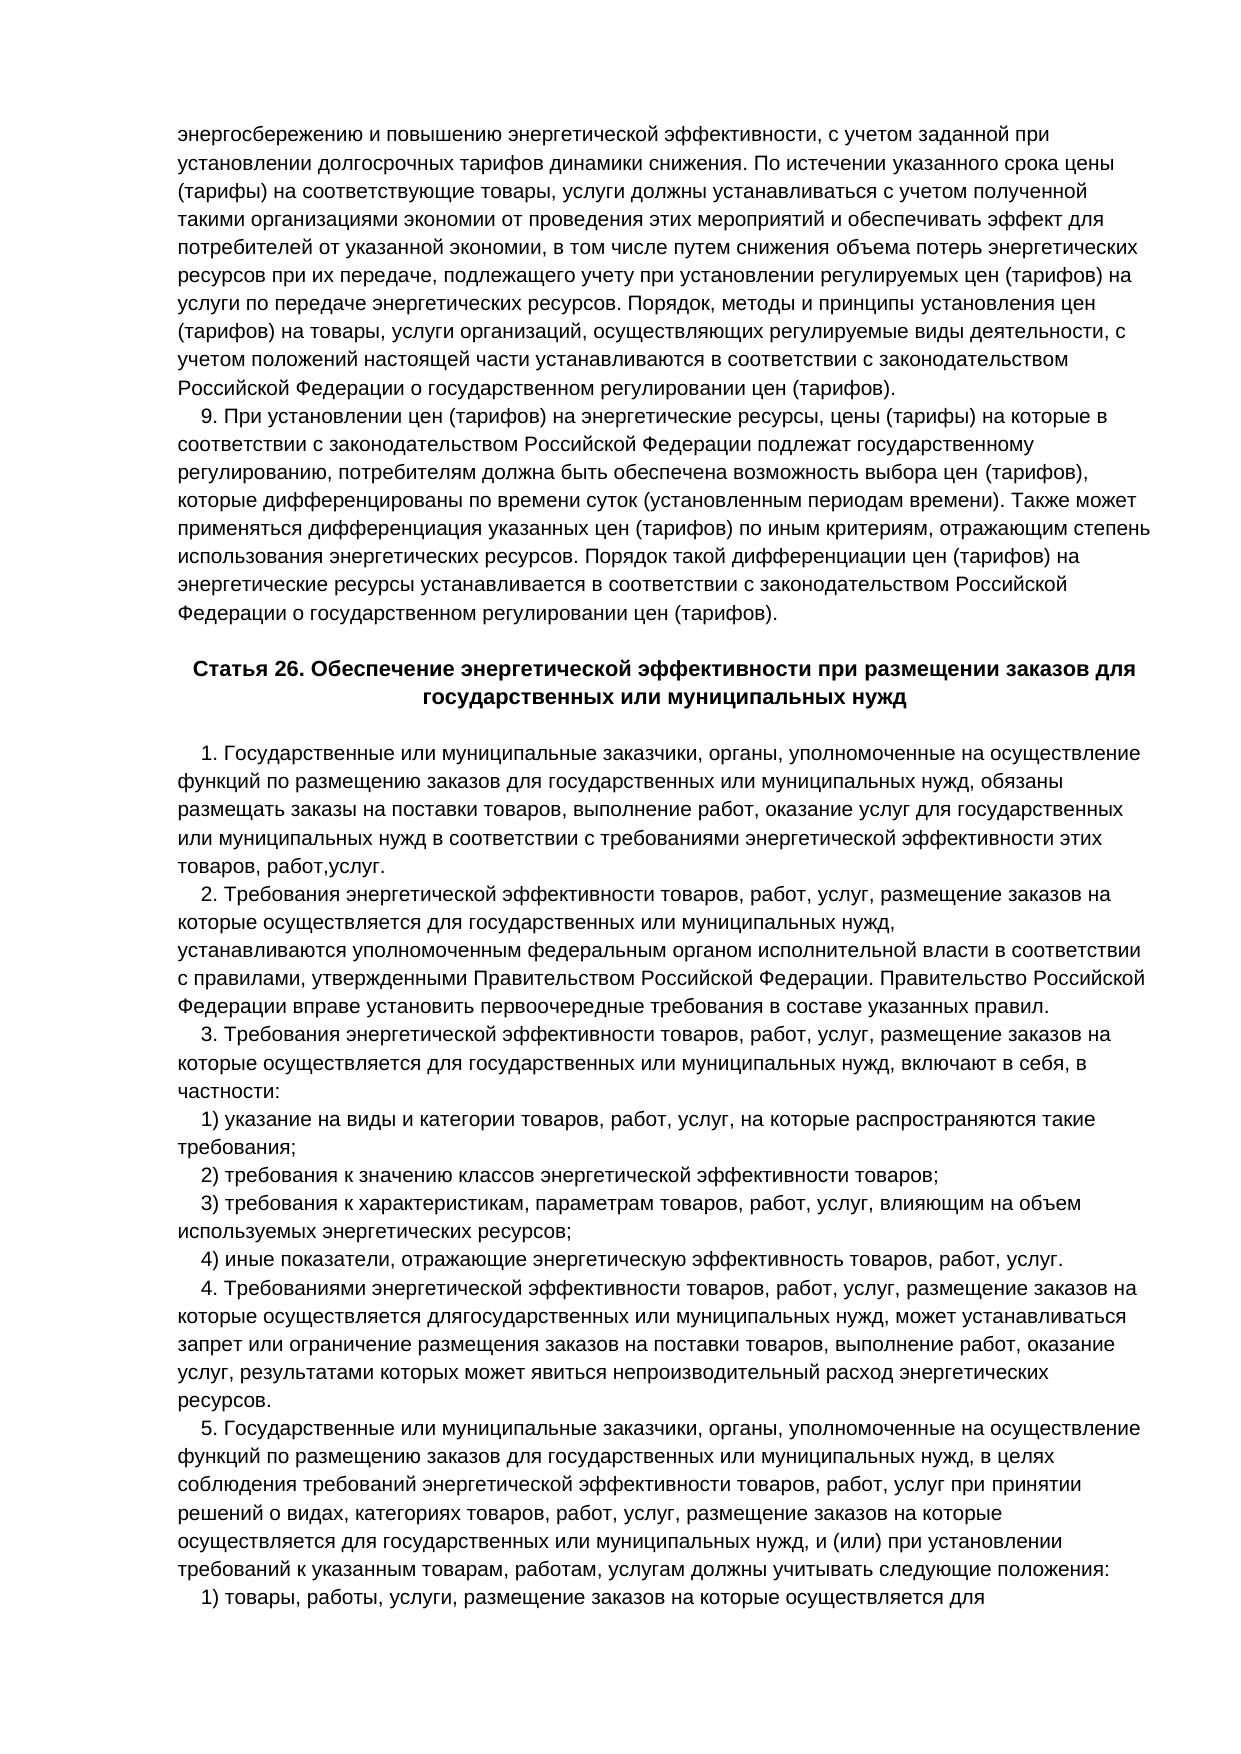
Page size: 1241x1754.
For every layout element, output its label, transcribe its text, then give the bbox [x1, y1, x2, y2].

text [177, 118, 1152, 652]
text Статья 26. Обеспечение энергетической эффективности при размещении заказов для государственных или муниципальных нужд [177, 652, 1152, 709]
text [177, 709, 1152, 1609]
